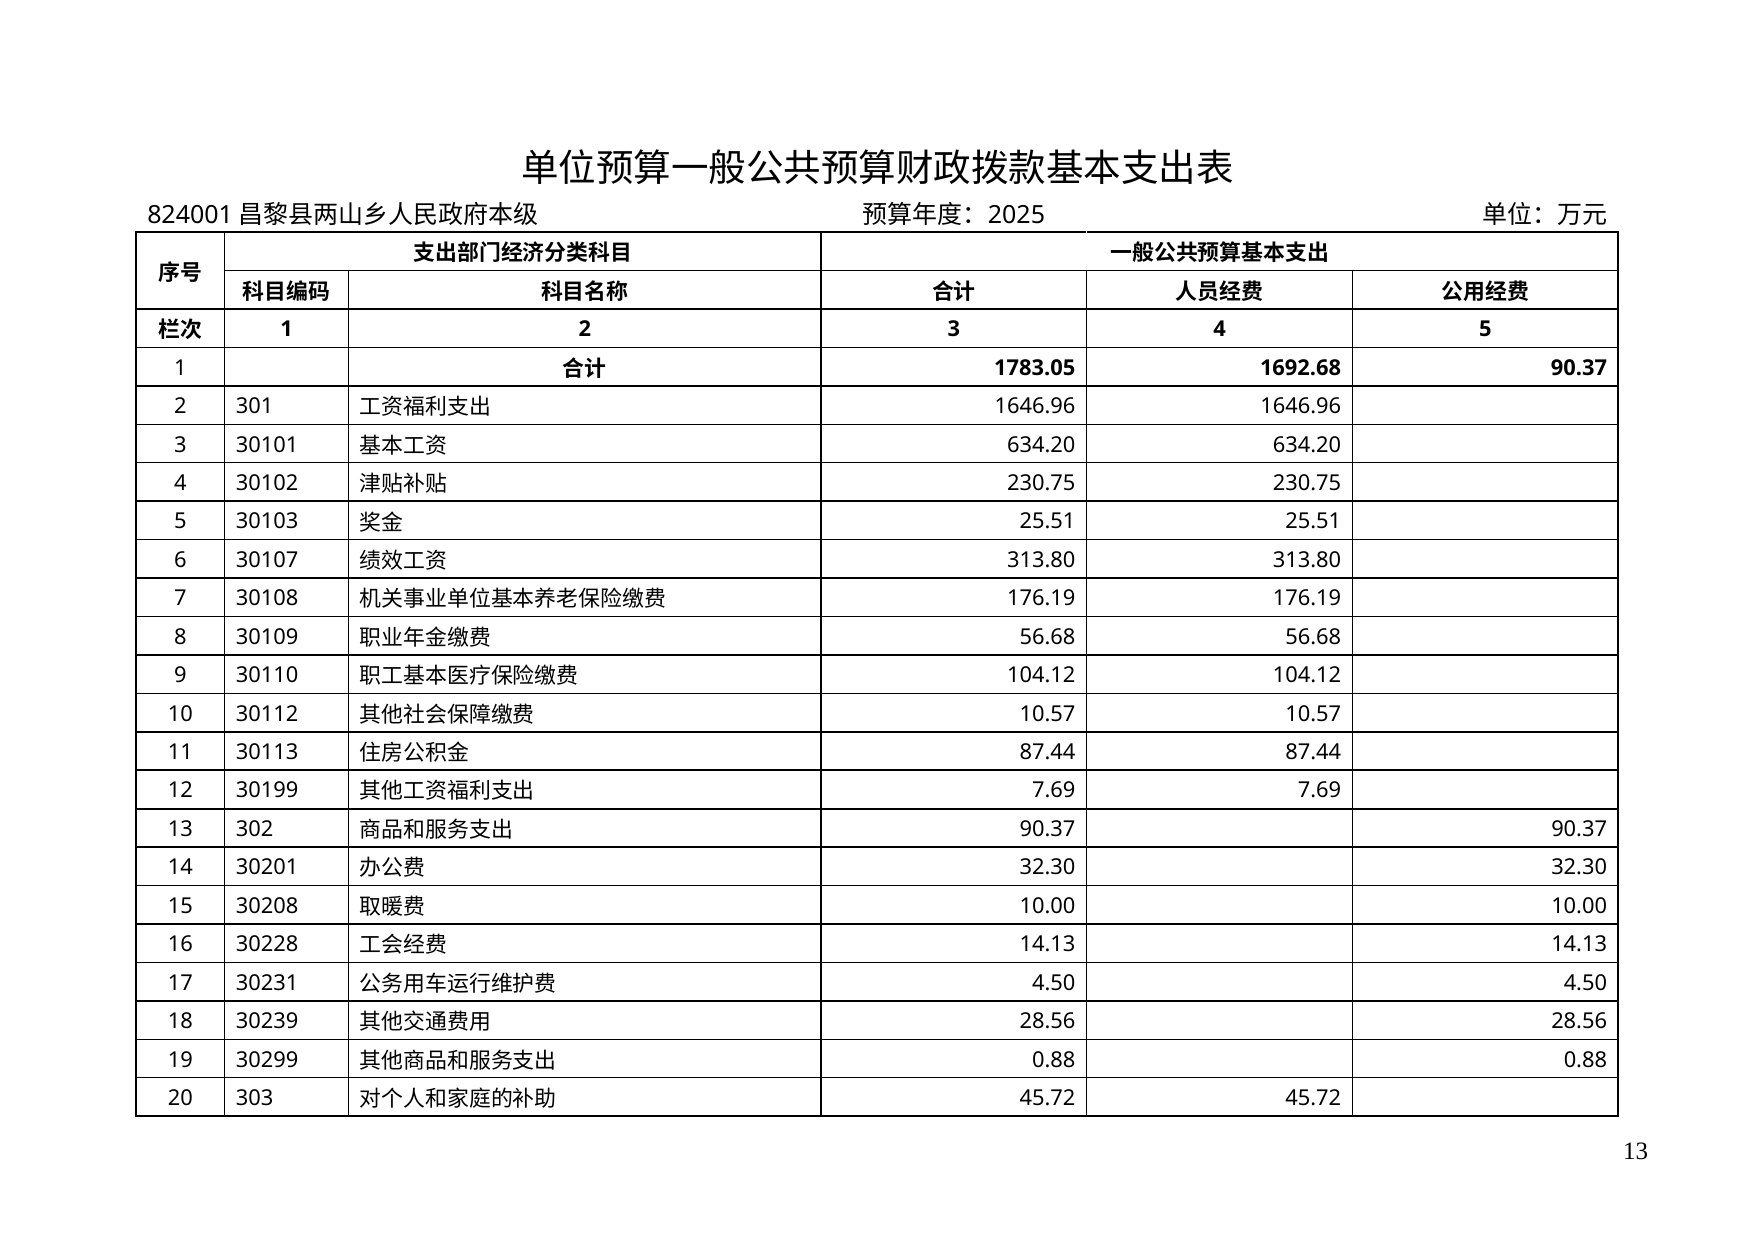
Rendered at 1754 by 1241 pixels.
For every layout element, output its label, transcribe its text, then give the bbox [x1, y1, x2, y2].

table_cell 8 [137, 617, 224, 654]
table_cell 10.00 [822, 886, 1086, 923]
table_cell 14.13 [1353, 925, 1617, 962]
table_cell 30208 [225, 886, 348, 923]
table_cell 11 [137, 733, 224, 769]
table_cell [1087, 886, 1352, 923]
table_cell 2 [137, 387, 224, 423]
table_cell 30112 [225, 694, 348, 731]
table_cell 4.50 [1353, 963, 1617, 1000]
table_cell 2 [349, 310, 820, 347]
table_cell 职业年金缴费 [349, 617, 820, 654]
table_cell 313.80 [822, 540, 1086, 577]
table_cell 栏次 [137, 310, 224, 347]
table_cell 5 [137, 502, 224, 539]
table_cell 45.72 [1087, 1078, 1352, 1115]
table_cell 15 [137, 886, 224, 923]
table_cell 对个人和家庭的补助 [349, 1078, 820, 1115]
table_cell 1 [225, 310, 348, 347]
table_cell 30101 [225, 425, 348, 462]
table_cell 313.80 [1087, 540, 1352, 577]
table_cell 56.68 [822, 617, 1086, 654]
table_cell 机关事业单位基本养老保险缴费 [349, 579, 820, 616]
table_cell [1353, 463, 1617, 500]
table_cell 303 [225, 1078, 348, 1115]
table_cell 30109 [225, 617, 348, 654]
table_cell 30102 [225, 463, 348, 500]
table_cell 14 [137, 848, 224, 885]
table_cell 3 [137, 425, 224, 462]
table_cell 56.68 [1087, 617, 1352, 654]
table_cell 绩效工资 [349, 540, 820, 577]
table_cell 4.50 [822, 963, 1086, 1000]
table_cell 支出部门经济分类科目 [225, 233, 820, 270]
table_cell 商品和服务支出 [349, 810, 820, 846]
table_cell 科目编码 [225, 271, 348, 308]
table_cell 7 [137, 579, 224, 616]
table_cell 14.13 [822, 925, 1086, 962]
table_cell 其他社会保障缴费 [349, 694, 820, 731]
table_cell 176.19 [1087, 579, 1352, 616]
table_cell 取暖费 [349, 886, 820, 923]
table_cell 1646.96 [1087, 387, 1352, 423]
table_cell 104.12 [822, 656, 1086, 692]
table_cell 17 [137, 963, 224, 1000]
table_cell [1087, 925, 1352, 962]
table_cell [1353, 771, 1617, 808]
table_cell 5 [1353, 310, 1617, 347]
table_cell [1353, 1078, 1617, 1115]
table_cell 其他商品和服务支出 [349, 1040, 820, 1077]
table_cell 9 [137, 656, 224, 692]
table_header 预算年度：2025 [822, 195, 1086, 231]
table_cell 合计 [349, 348, 820, 385]
table_cell 90.37 [1353, 810, 1617, 846]
table_cell 其他交通费用 [349, 1002, 820, 1038]
table_cell 25.51 [822, 502, 1086, 539]
table_cell [1353, 656, 1617, 692]
table_cell [1353, 387, 1617, 423]
table_cell 45.72 [822, 1078, 1086, 1115]
table_cell 30113 [225, 733, 348, 769]
table_cell [1087, 1002, 1352, 1038]
table_cell 30108 [225, 579, 348, 616]
table_cell [1353, 694, 1617, 731]
table_cell 人员经费 [1087, 271, 1352, 308]
table_cell 19 [137, 1040, 224, 1077]
table_cell 16 [137, 925, 224, 962]
table_cell 3 [822, 310, 1086, 347]
table_cell 1692.68 [1087, 348, 1352, 385]
table_header 824001昌黎县两山乡人民政府本级 [137, 195, 820, 231]
table_cell [1087, 963, 1352, 1000]
table_cell 科目名称 [349, 271, 820, 308]
table_cell 工会经费 [349, 925, 820, 962]
table_cell [1087, 1040, 1352, 1077]
table_cell 10.57 [822, 694, 1086, 731]
table_cell 30239 [225, 1002, 348, 1038]
table_cell [1353, 425, 1617, 462]
table_cell 4 [1087, 310, 1352, 347]
table_cell 6 [137, 540, 224, 577]
table_cell 30201 [225, 848, 348, 885]
table_cell [1353, 733, 1617, 769]
table_cell 90.37 [822, 810, 1086, 846]
table_cell 津贴补贴 [349, 463, 820, 500]
table_cell 230.75 [822, 463, 1086, 500]
table_cell 302 [225, 810, 348, 846]
table_cell 32.30 [822, 848, 1086, 885]
table_cell [1087, 848, 1352, 885]
table_cell 32.30 [1353, 848, 1617, 885]
table_cell 4 [137, 463, 224, 500]
table_cell 176.19 [822, 579, 1086, 616]
table_cell [1353, 540, 1617, 577]
table_cell [1353, 617, 1617, 654]
table_cell 30107 [225, 540, 348, 577]
table_cell 10.57 [1087, 694, 1352, 731]
table_cell 634.20 [822, 425, 1086, 462]
table_cell 工资福利支出 [349, 387, 820, 423]
table_cell 0.88 [822, 1040, 1086, 1077]
table_cell [1353, 579, 1617, 616]
table_cell 基本工资 [349, 425, 820, 462]
table_cell 301 [225, 387, 348, 423]
table_cell 30199 [225, 771, 348, 808]
table_cell [1353, 502, 1617, 539]
table_cell 0.88 [1353, 1040, 1617, 1077]
table_cell 30103 [225, 502, 348, 539]
table_cell 20 [137, 1078, 224, 1115]
table_cell 87.44 [822, 733, 1086, 769]
table_cell 87.44 [1087, 733, 1352, 769]
table_cell 序号 [137, 233, 224, 308]
table_cell [1087, 810, 1352, 846]
table_cell 一般公共预算基本支出 [822, 233, 1617, 270]
table_cell 12 [137, 771, 224, 808]
text 单位预算一般公共预算财政拨款基本支出表 [106, 142, 1648, 193]
table_cell 其他工资福利支出 [349, 771, 820, 808]
table_cell 30231 [225, 963, 348, 1000]
table_cell 1783.05 [822, 348, 1086, 385]
table_cell 18 [137, 1002, 224, 1038]
table_cell [225, 348, 348, 385]
table_cell 28.56 [822, 1002, 1086, 1038]
table_cell 10.00 [1353, 886, 1617, 923]
table_cell 奖金 [349, 502, 820, 539]
table_cell 30228 [225, 925, 348, 962]
table_cell 合计 [822, 271, 1086, 308]
table_cell 1 [137, 348, 224, 385]
table_cell 7.69 [822, 771, 1086, 808]
table_cell 30299 [225, 1040, 348, 1077]
table_cell 104.12 [1087, 656, 1352, 692]
table_cell 1646.96 [822, 387, 1086, 423]
table_cell 13 [137, 810, 224, 846]
table_cell 职工基本医疗保险缴费 [349, 656, 820, 692]
table_cell 90.37 [1353, 348, 1617, 385]
table_cell 公务用车运行维护费 [349, 963, 820, 1000]
table_cell 住房公积金 [349, 733, 820, 769]
table_cell 7.69 [1087, 771, 1352, 808]
table_cell 230.75 [1087, 463, 1352, 500]
table_header 单位：万元 [1087, 195, 1617, 231]
table_cell 25.51 [1087, 502, 1352, 539]
table_cell 28.56 [1353, 1002, 1617, 1038]
table_cell 634.20 [1087, 425, 1352, 462]
table_cell 公用经费 [1353, 271, 1617, 308]
table_cell 10 [137, 694, 224, 731]
table_cell 办公费 [349, 848, 820, 885]
table_cell 30110 [225, 656, 348, 692]
